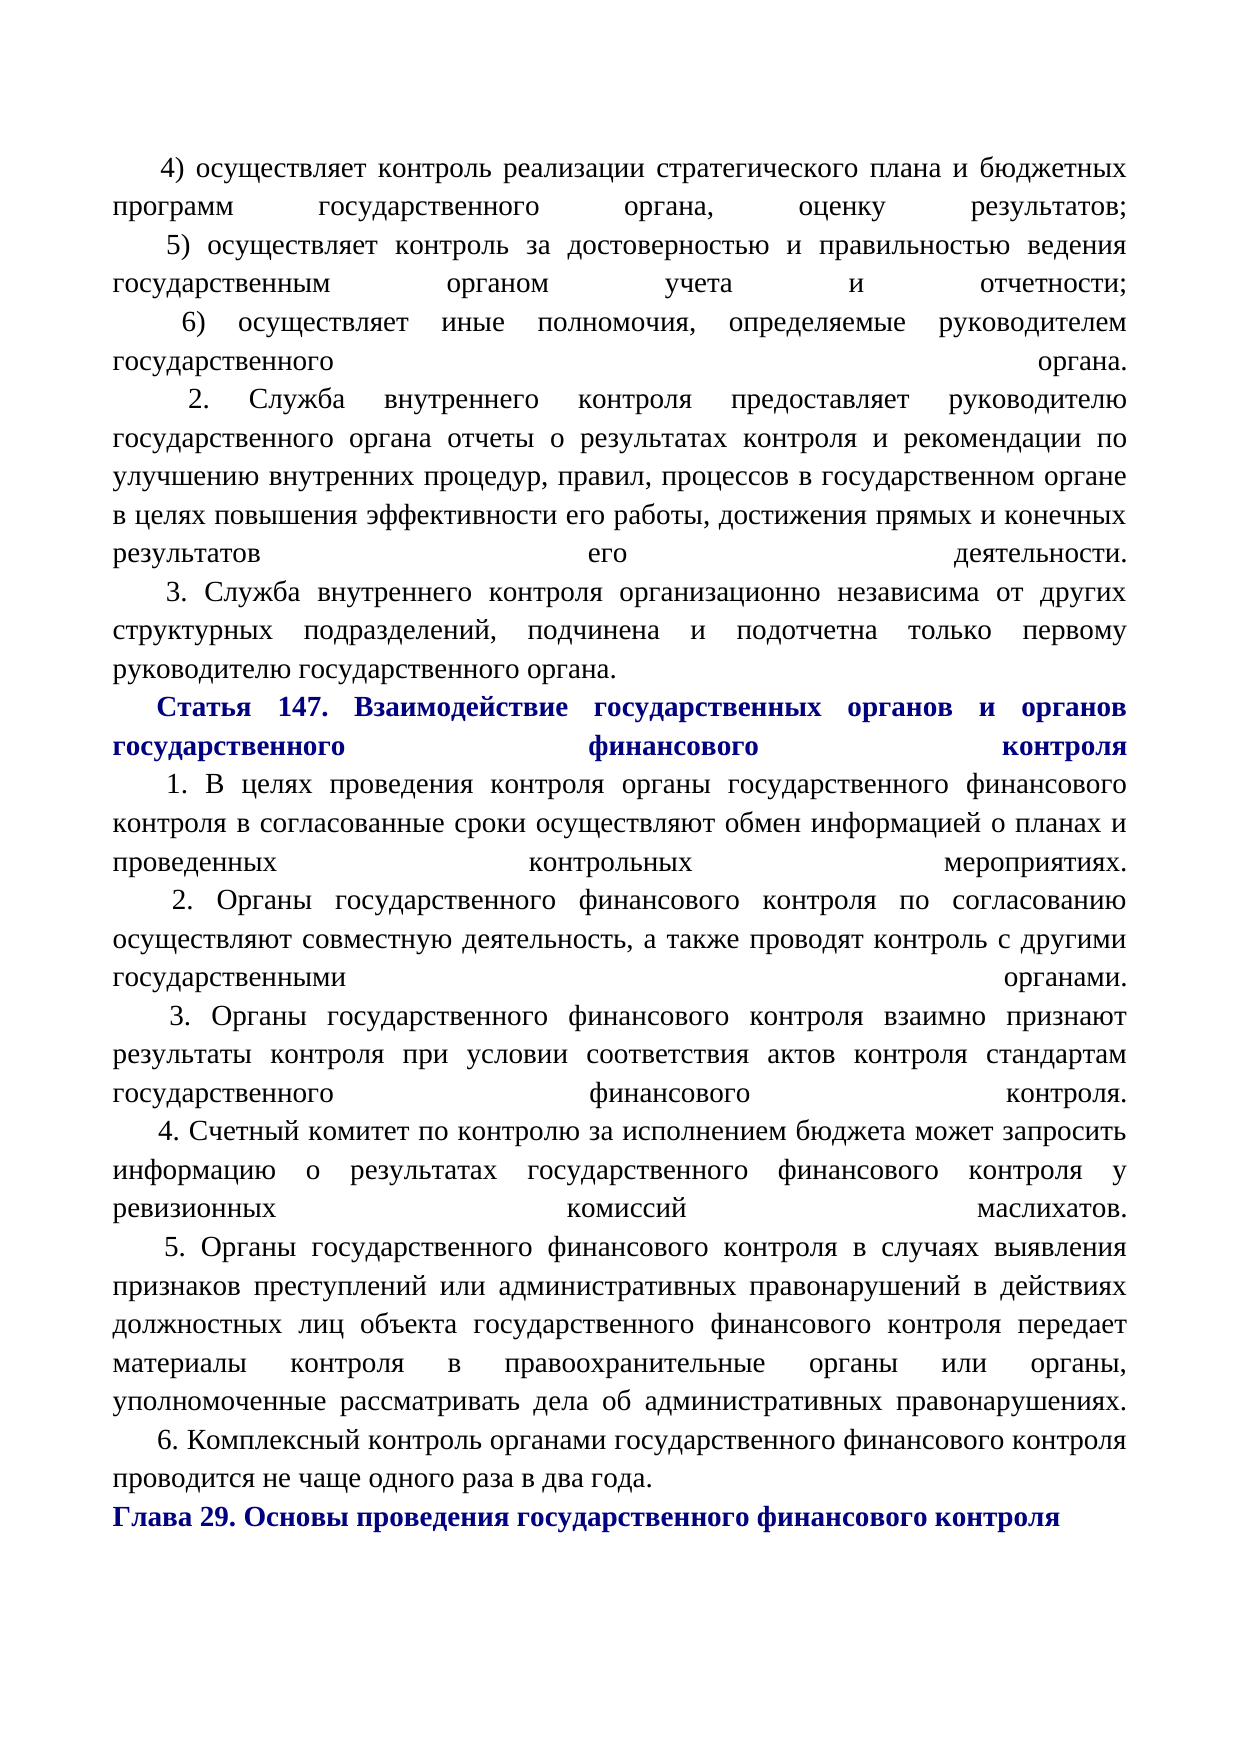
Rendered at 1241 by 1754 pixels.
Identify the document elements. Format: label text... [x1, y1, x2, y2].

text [112, 150, 1128, 684]
text Статья 147. Взаимодействие государственных органов и органов государственного финансового контроля 1. В целях проведения контроля органы государственного финансового контроля в согласованные сроки осуществляют обмен информацией о планах и проведенных контрольных мероприятиях. 2. Органы государственного финансового контроля по согласованию осуществляют совместную деятельность, а также проводят контроль с другими государственными органами. 3. Органы государственного финансового контроля взаимно признают результаты контроля при условии соответствия актов контроля стандартам государственного финансового контроля. 4. Счетный комитет по контролю за исполнением бюджета может запросить информацию о результатах государственного финансового контроля у ревизионных комиссий маслихатов. 5. Органы государственного финансового контроля в случаях выявления признаков преступлений или административных правонарушений в действиях должностных лиц объекта государственного финансового контроля передает материалы контроля в правоохранительные органы или органы, уполномоченные рассматривать дела об административных правонарушениях. 6. Комплексный контроль органами государственного финансового контроля проводится не чаще одного раза в два года. [112, 689, 1128, 1494]
text Глава 29. Основы проведения государственного финансового контроля [112, 1499, 1128, 1532]
